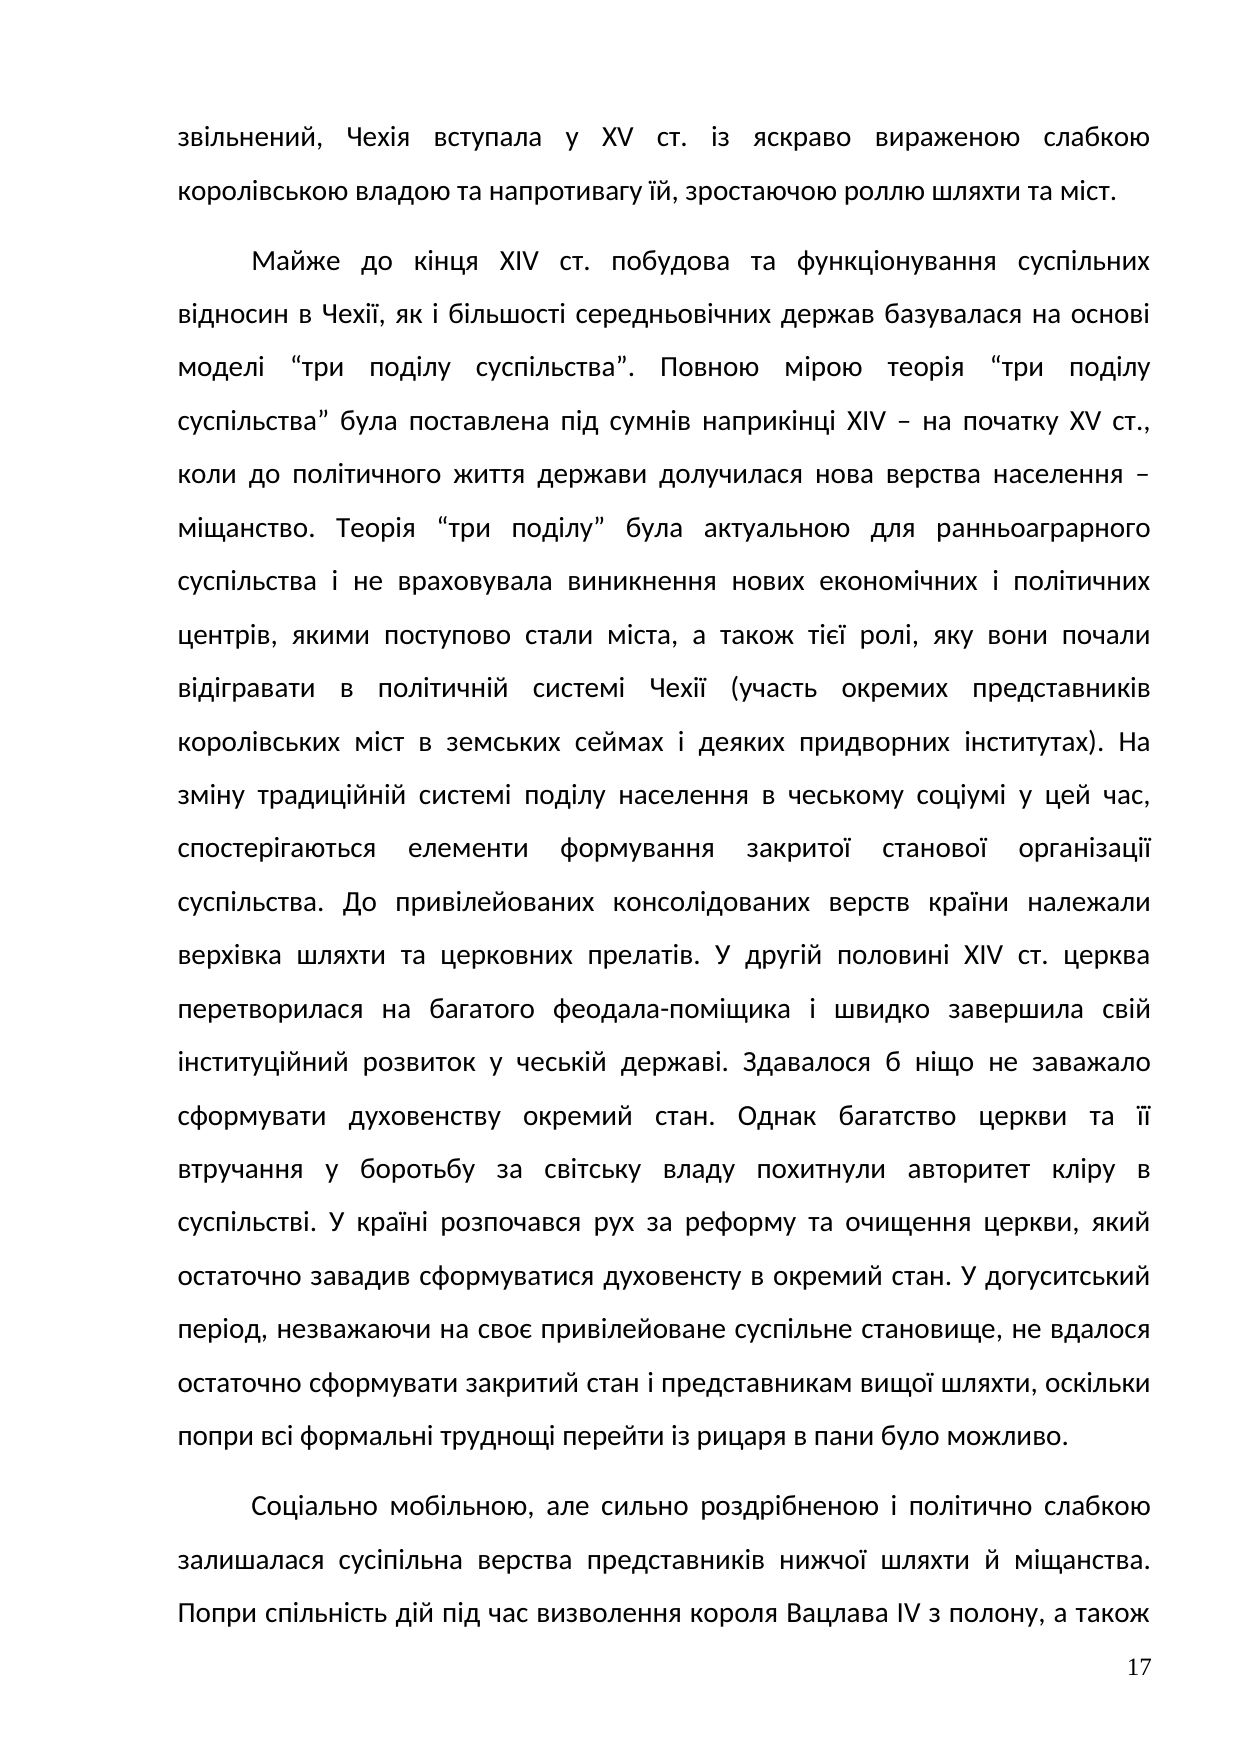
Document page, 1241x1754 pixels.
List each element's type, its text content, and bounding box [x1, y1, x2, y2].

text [177, 118, 1152, 207]
text Майже до кінця XIV ст. побудова та функціонування суспільних відносин в Чехії, як і більшості середньовічних держав базувалася на основі моделі “три поділу суспільства”. Повною мірою теорія “три поділу суспільства” була поставлена під сумнів наприкінці XIV – на початку XV ст., коли до політичного життя держави долучилася нова верства населення – міщанство. Теорія “три поділу” була актуальною для ранньоаграрного суспільства і не враховувала виникнення нових економічних і політичних центрів, якими поступово стали міста, а також тієї ролі, яку вони почали відігравати в політичній системі Чехії (участь окремих представників королівських міст в земських сеймах і деяких придворних інститутах). На зміну традиційній системі поділу населення в чеському соціумі у цей час, спостерігаються елементи формування закритої станової організації суспільства. До привілейованих консолідованих верств країни належали верхівка шляхти та церковних прелатів. У другій половині XIV ст. церква перетворилася на багатого феодала-поміщика і швидко завершила свій інституційний розвиток у чеській державі. Здавалося б ніщо не заважало сформувати духовенству окремий стан. Однак багатство церкви та її втручання у боротьбу за світську владу похитнули авторитет кліру в суспільстві. У країні розпочався рух за реформу та очищення церкви, який остаточно завадив сформуватися духовенсту в окремий стан. У догуситський період, незважаючи на своє привілейоване суспільне становище, не вдалося остаточно сформувати закритий стан і представникам вищої шляхти, оскільки попри всі формальні труднощі перейти із рицаря в пани було можливо. [177, 242, 1152, 1453]
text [177, 1487, 1152, 1630]
